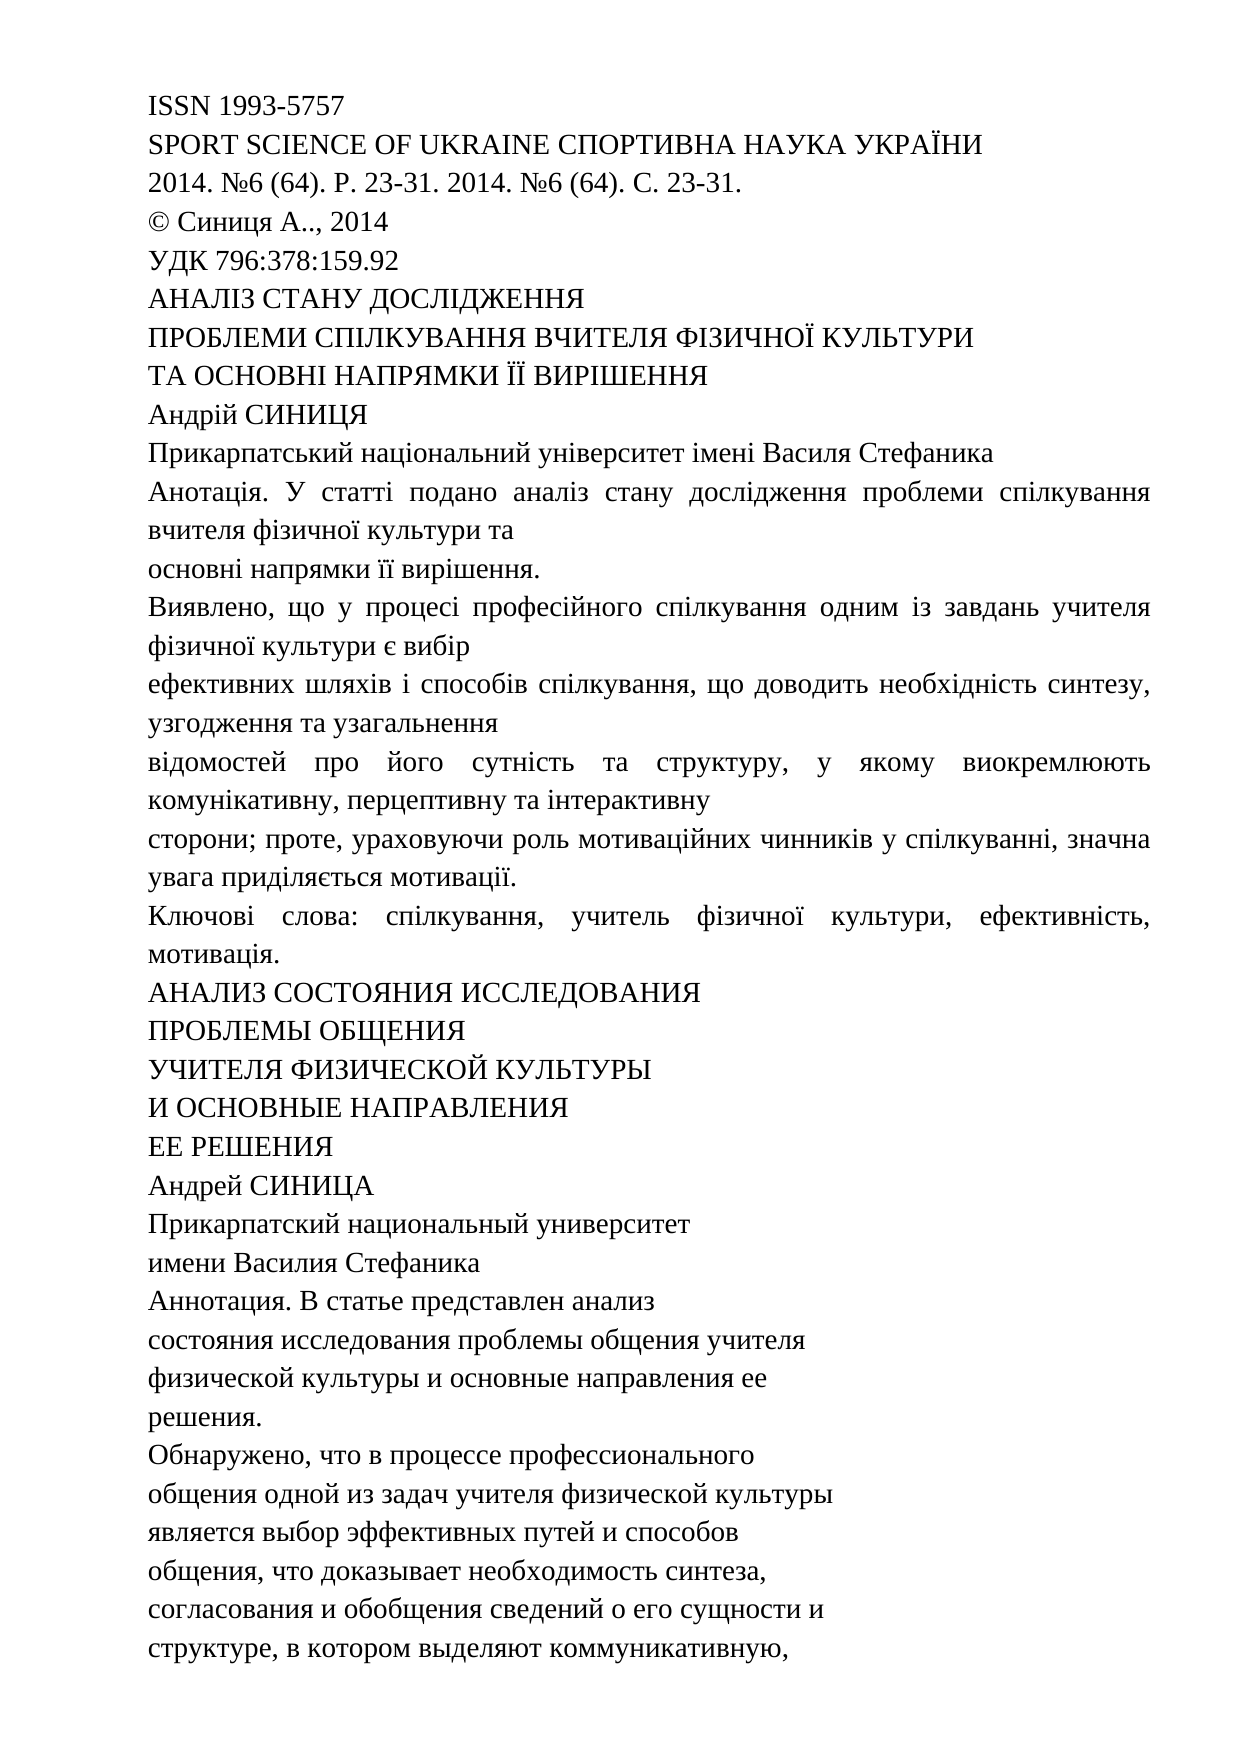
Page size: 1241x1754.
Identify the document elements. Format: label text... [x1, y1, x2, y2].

text И ОСНОВНЫЕ НАПРАВЛЕНИЯ [148, 1091, 1152, 1124]
text відомостей про його сутність та структуру, у якому виокремлюють комунікативну, перцептивну та інтерактивну [148, 744, 1152, 816]
text физической культуры и основные направления ее [148, 1360, 1152, 1394]
text ЕЕ РЕШЕНИЯ [148, 1129, 1152, 1163]
text Виявлено, що у процесі професійного спілкування одним із завдань учителя фізичної культури є вибір [148, 589, 1152, 662]
text УДК 796:378:159.92 [148, 243, 1152, 276]
text сторони; проте, ураховуючи роль мотиваційних чинників у спілкуванні, значна увага приділяється мотивації. [148, 821, 1152, 893]
text 2014. №6 (64). P. 23-31. 2014. №6 (64). С. 23-31. [148, 166, 1152, 199]
text АНАЛИЗ СОСТОЯНИЯ ИССЛЕДОВАНИЯ [148, 975, 1152, 1008]
text общения, что доказывает необходимость синтеза, [148, 1553, 1152, 1587]
text УЧИТЕЛЯ ФИЗИЧЕСКОЙ КУЛЬТУРЫ [148, 1052, 1152, 1086]
text ефективних шляхів і способів спілкування, що доводить необхідність синтезу, узгодження та узагальнення [148, 667, 1152, 739]
text основні напрямки її вирішення. [148, 551, 1152, 584]
text структуре, в котором выделяют коммуникативную, [148, 1630, 1152, 1664]
text имени Василия Стефаника [148, 1245, 1152, 1278]
text Прикарпатський національний університет імені Василя Стефаника [148, 435, 1152, 469]
text ISSN 1993-5757 [148, 88, 1152, 122]
text Прикарпатский национальный университет [148, 1206, 1152, 1240]
text ПРОБЛЕМИ СПІЛКУВАННЯ ВЧИТЕЛЯ ФІЗИЧНОЇ КУЛЬТУРИ [148, 320, 1152, 353]
text Андрей СИНИЦА [148, 1168, 1152, 1201]
text ТА ОСНОВНІ НАПРЯМКИ ЇЇ ВИРІШЕННЯ [148, 358, 1152, 392]
text согласования и обобщения сведений о его сущности и [148, 1592, 1152, 1625]
text SPORT SCIENCE OF UKRAINE СПОРТИВНА НАУКА УКРАЇНИ [148, 127, 1152, 161]
text состояния исследования проблемы общения учителя [148, 1322, 1152, 1355]
text АНАЛІЗ СТАНУ ДОСЛІДЖЕННЯ [148, 281, 1152, 315]
text общения одной из задач учителя физической культуры [148, 1476, 1152, 1509]
text © Синиця А.., 2014 [148, 204, 1152, 238]
text Аннотация. В статье представлен анализ [148, 1283, 1152, 1317]
text Обнаружено, что в процессе профессионального [148, 1437, 1152, 1471]
text ПРОБЛЕМЫ ОБЩЕНИЯ [148, 1013, 1152, 1047]
text Ключові слова: спілкування, учитель фізичної культури, ефективність, мотивація. [148, 898, 1152, 970]
text Андрій СИНИЦЯ [148, 397, 1152, 430]
text решения. [148, 1399, 1152, 1432]
text является выбор эффективных путей и способов [148, 1514, 1152, 1548]
text Анотація. У статті подано аналіз стану дослідження проблеми спілкування вчителя фізичної культури та [148, 474, 1152, 546]
